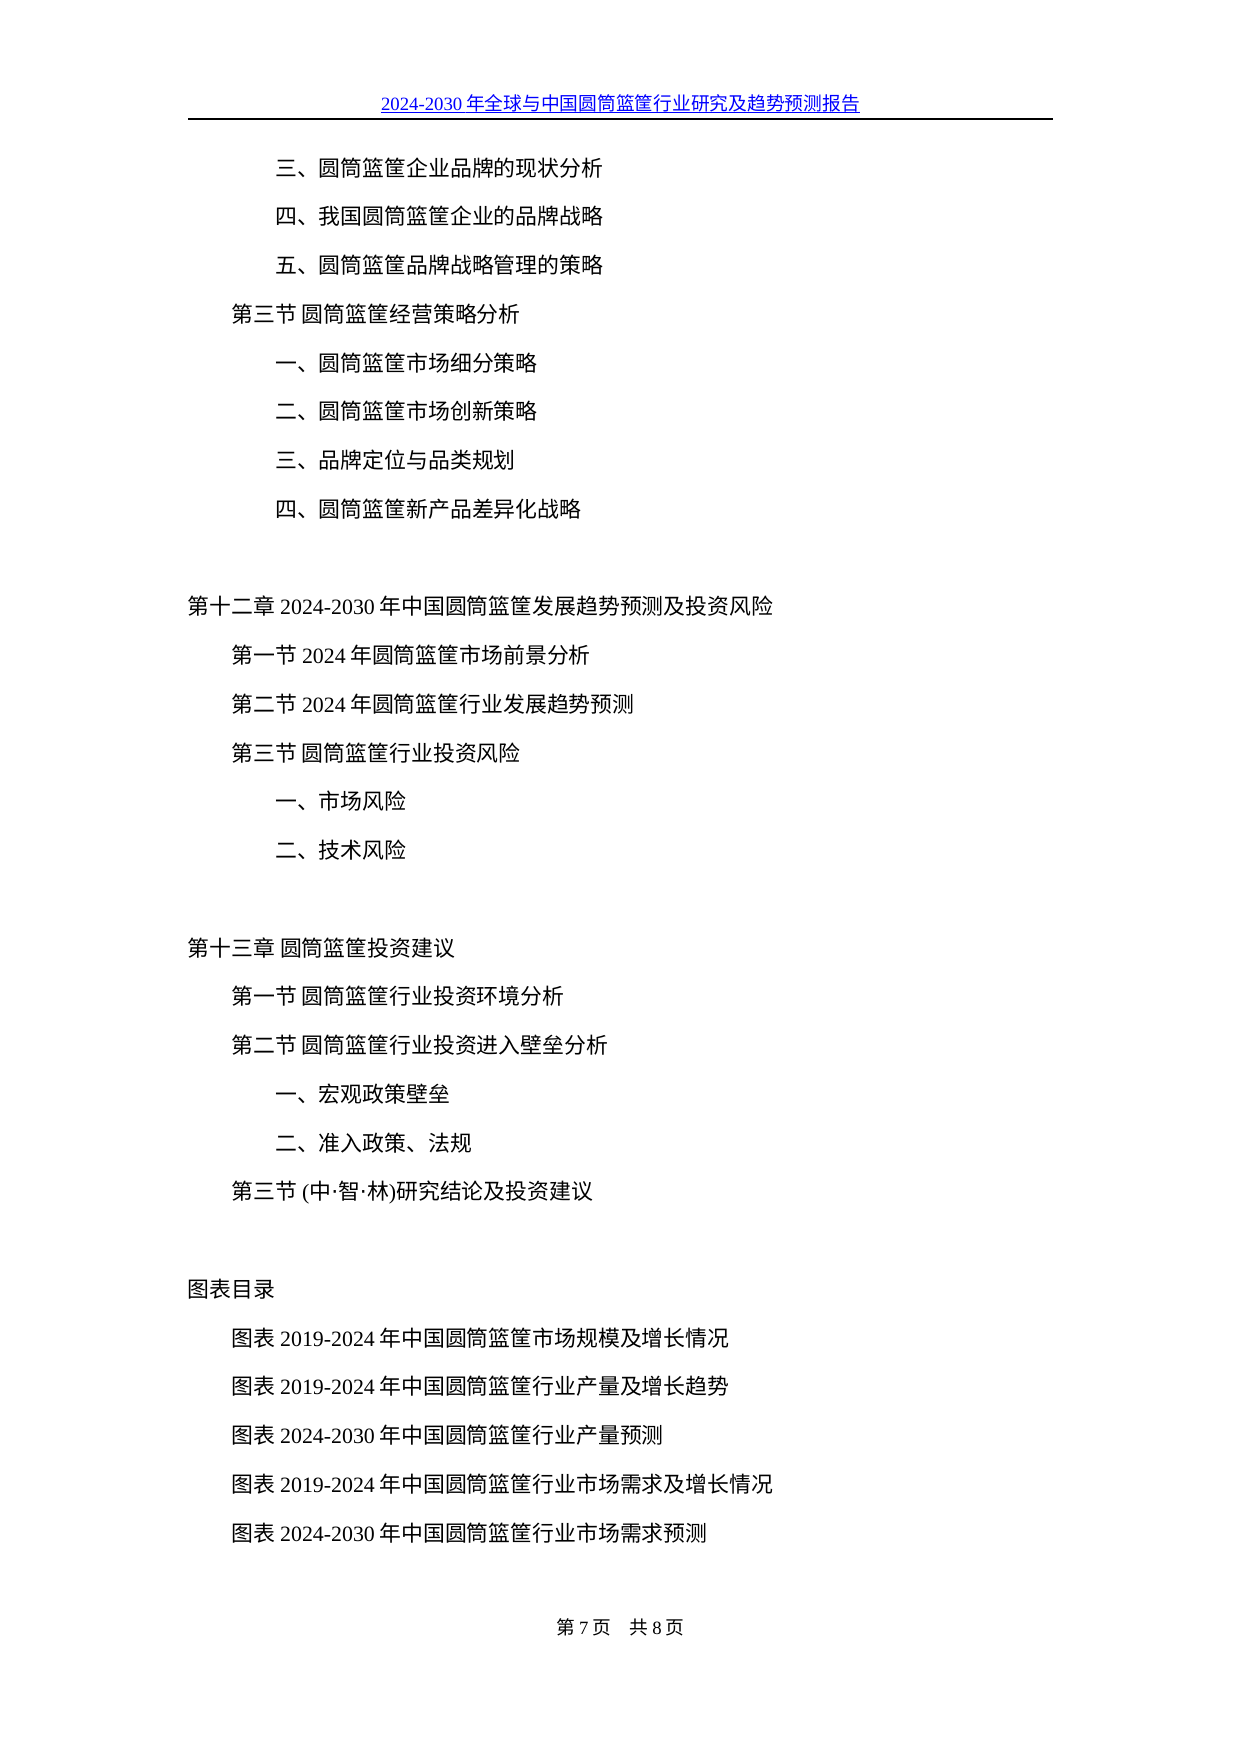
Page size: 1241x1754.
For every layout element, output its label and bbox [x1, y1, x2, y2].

text [187, 150, 1053, 1548]
